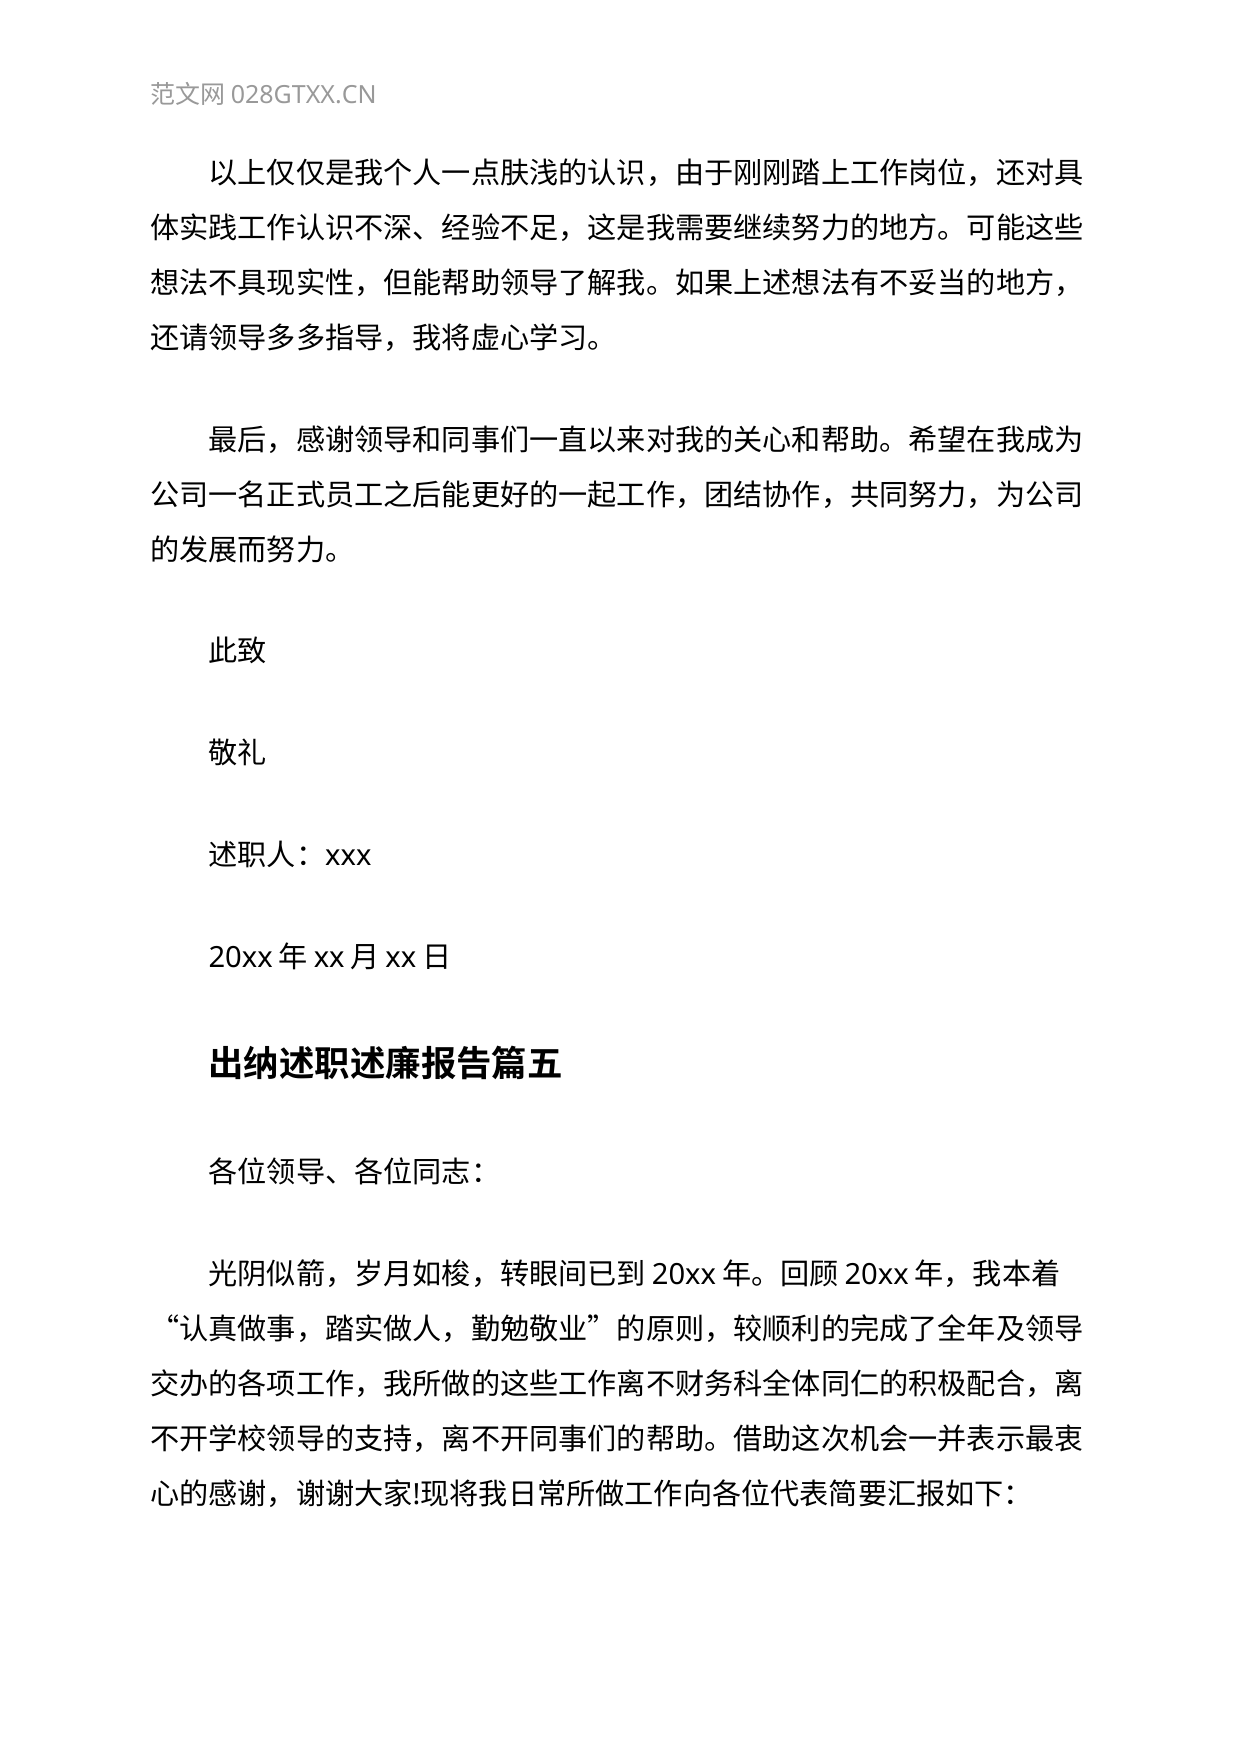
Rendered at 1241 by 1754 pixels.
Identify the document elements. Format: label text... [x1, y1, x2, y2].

text 以上仅仅是我个人一点肤浅的认识，由于刚刚踏上工作岗位，还对具体实践工作认识不深、经验不足，这是我需要继续努力的地方。可能这些想法不具现实性，但能帮助领导了解我。如果上述想法有不妥当的地方，还请领导多多指导，我将虚心学习。 [150, 150, 1090, 357]
text 述职人：xxx [150, 832, 1090, 874]
text 最后，感谢领导和同事们一直以来对我的关心和帮助。希望在我成为公司一名正式员工之后能更好的一起工作，团结协作，共同努力，为公司的发展而努力。 [150, 416, 1090, 568]
text 光阴似箭，岁月如梭，转眼间已到20xx年。回顾20xx年，我本着“认真做事，踏实做人，勤勉敬业”的原则，较顺利的完成了全年及领导交办的各项工作，我所做的这些工作离不财务科全体同仁的积极配合，离不开学校领导的支持，离不开同事们的帮助。借助这次机会一并表示最衷心的感谢，谢谢大家!现将我日常所做工作向各位代表简要汇报如下： [150, 1251, 1090, 1513]
text 敬礼 [150, 730, 1090, 772]
text 各位领导、各位同志： [150, 1149, 1090, 1191]
text 20xx年xx月xx日 [150, 933, 1090, 976]
text 出纳述职述廉报告篇五 [150, 1036, 1090, 1087]
text 此致 [150, 628, 1090, 670]
